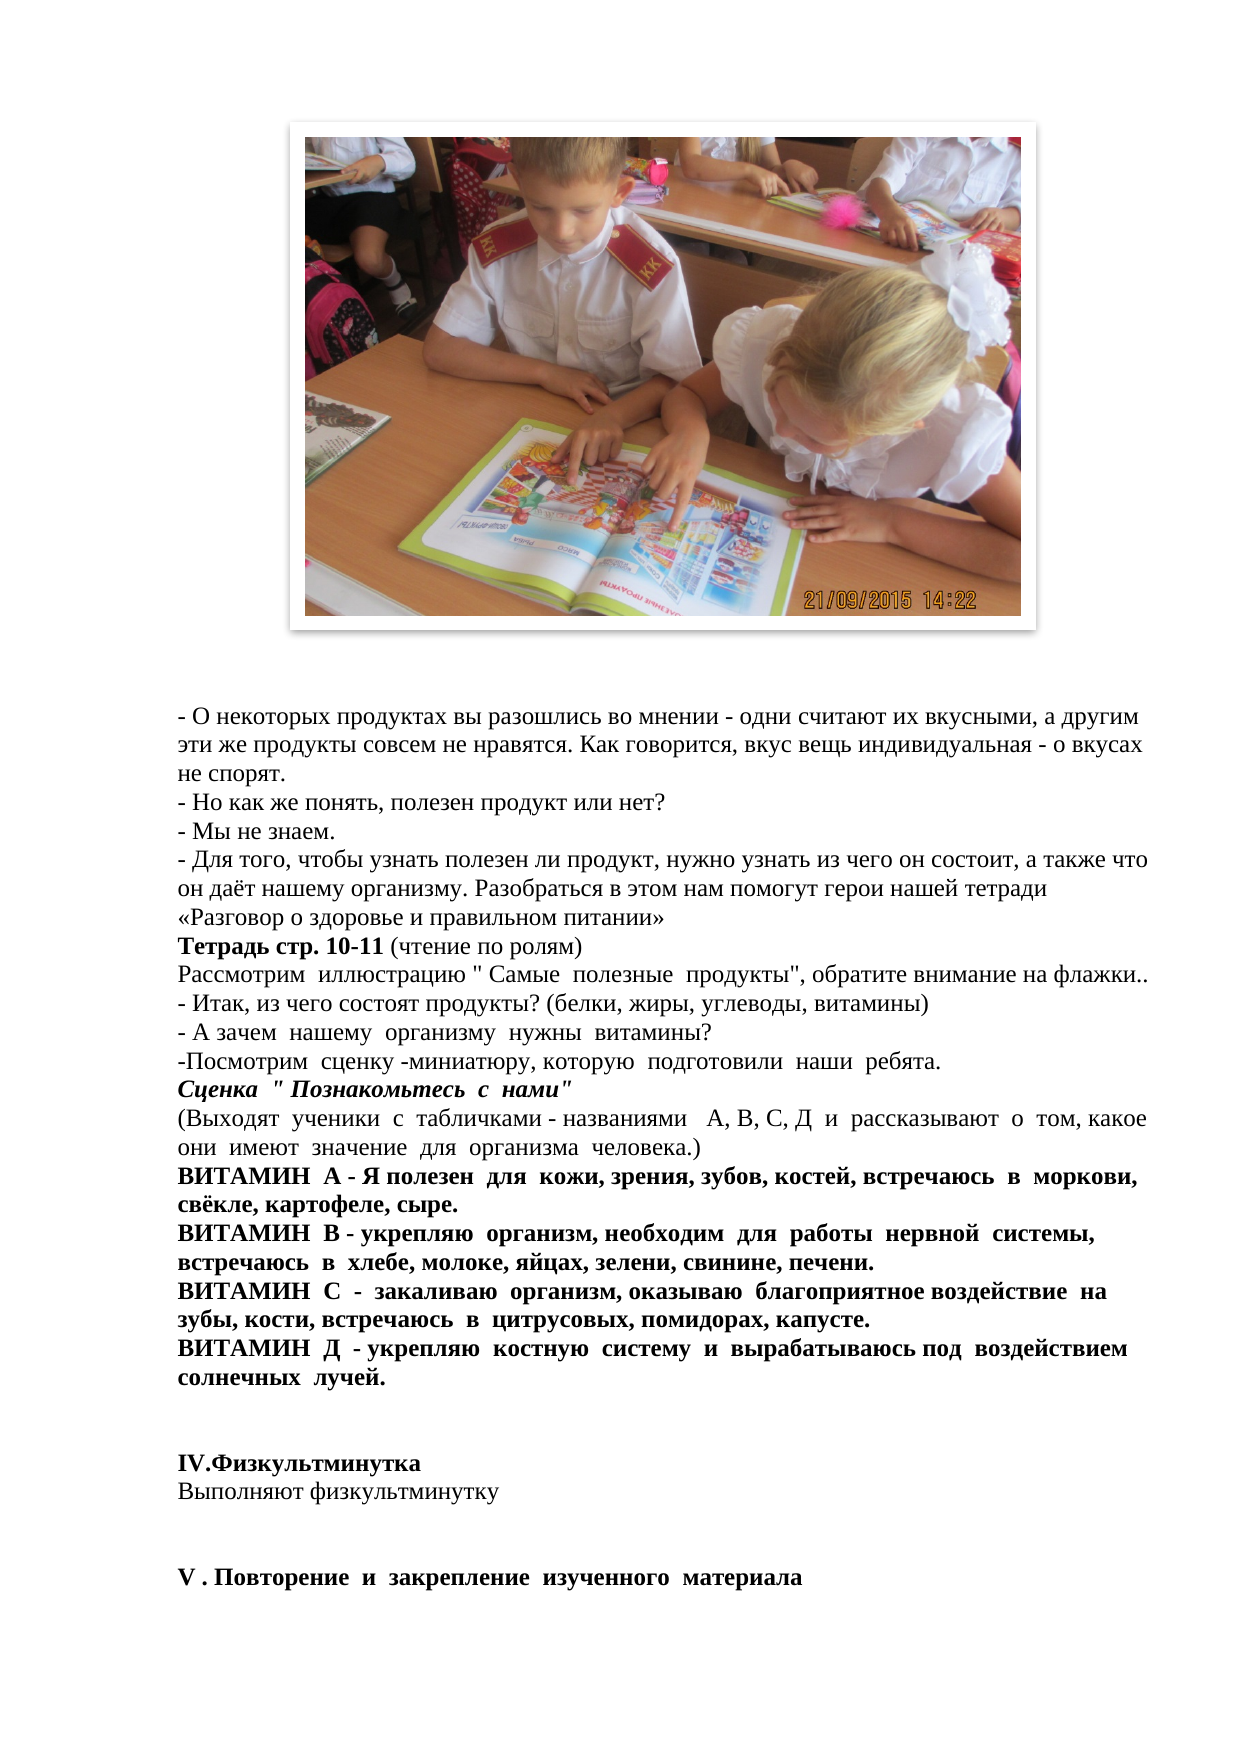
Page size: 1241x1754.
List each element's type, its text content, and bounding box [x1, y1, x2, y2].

text - Мы не знаем. [177, 816, 1152, 844]
text ВИТАМИН В - укрепляю организм, необходим для работы нервной системы, встречаюсь в хлебе, молоке, яйцах, зелени, свинине, печени. [177, 1218, 1152, 1276]
text V . Повторение и закрепление изученного материала [177, 1562, 1152, 1591]
text IV.Физкультминутка [177, 1448, 1152, 1476]
text ВИТАМИН Д - укрепляю костную систему и вырабатываюсь под воздействием солнечных лучей. [177, 1333, 1152, 1391]
text ВИТАМИН А - Я полезен для кожи, зрения, зубов, костей, встречаюсь в моркови, свёкле, картофеле, сыре. [177, 1161, 1152, 1218]
text - О некоторых продуктах вы разошлись во мнении - одни считают их вкусными, а другим эти же продукты совсем не нравятся. Как говорится, вкус вещь индивидуальная - о вкусах не спорят. [177, 701, 1152, 787]
text Выполняют физкультминутку [177, 1476, 1152, 1505]
text - А зачем нашему организму нужны витамины? [177, 1017, 1152, 1046]
text - Но как же понять, полезен продукт или нет? [177, 787, 1152, 816]
picture [305, 137, 1021, 616]
text (Выходят ученики с табличками - названиями А, В, С, Д и рассказывают о том, какое они имеют значение для организма человека.) [177, 1103, 1152, 1161]
text ВИТАМИН С - закаливаю организм, оказываю благоприятное воздействие на зубы, кости, встречаюсь в цитрусовых, помидорах, капусте. [177, 1276, 1152, 1333]
text - Для того, чтобы узнать полезен ли продукт, нужно узнать из чего он состоит, а также что он даёт нашему организму. Разобраться в этом нам помогут герои нашей тетради «Разговор о здоровье и правильном питании» [177, 844, 1152, 931]
text -Посмотрим сценку -миниатюру, которую подготовили наши ребята. [177, 1046, 1152, 1074]
text - Итак, из чего состоят продукты? (белки, жиры, углеводы, витамины) [177, 988, 1152, 1017]
text Тетрадь стр. 10-11 (чтение по ролям) [177, 931, 1152, 959]
text Сценка " Познакомьтесь с нами" [177, 1074, 1152, 1103]
text Рассмотрим иллюстрацию " Самые полезные продукты", обратите внимание на флажки.. [177, 959, 1152, 988]
